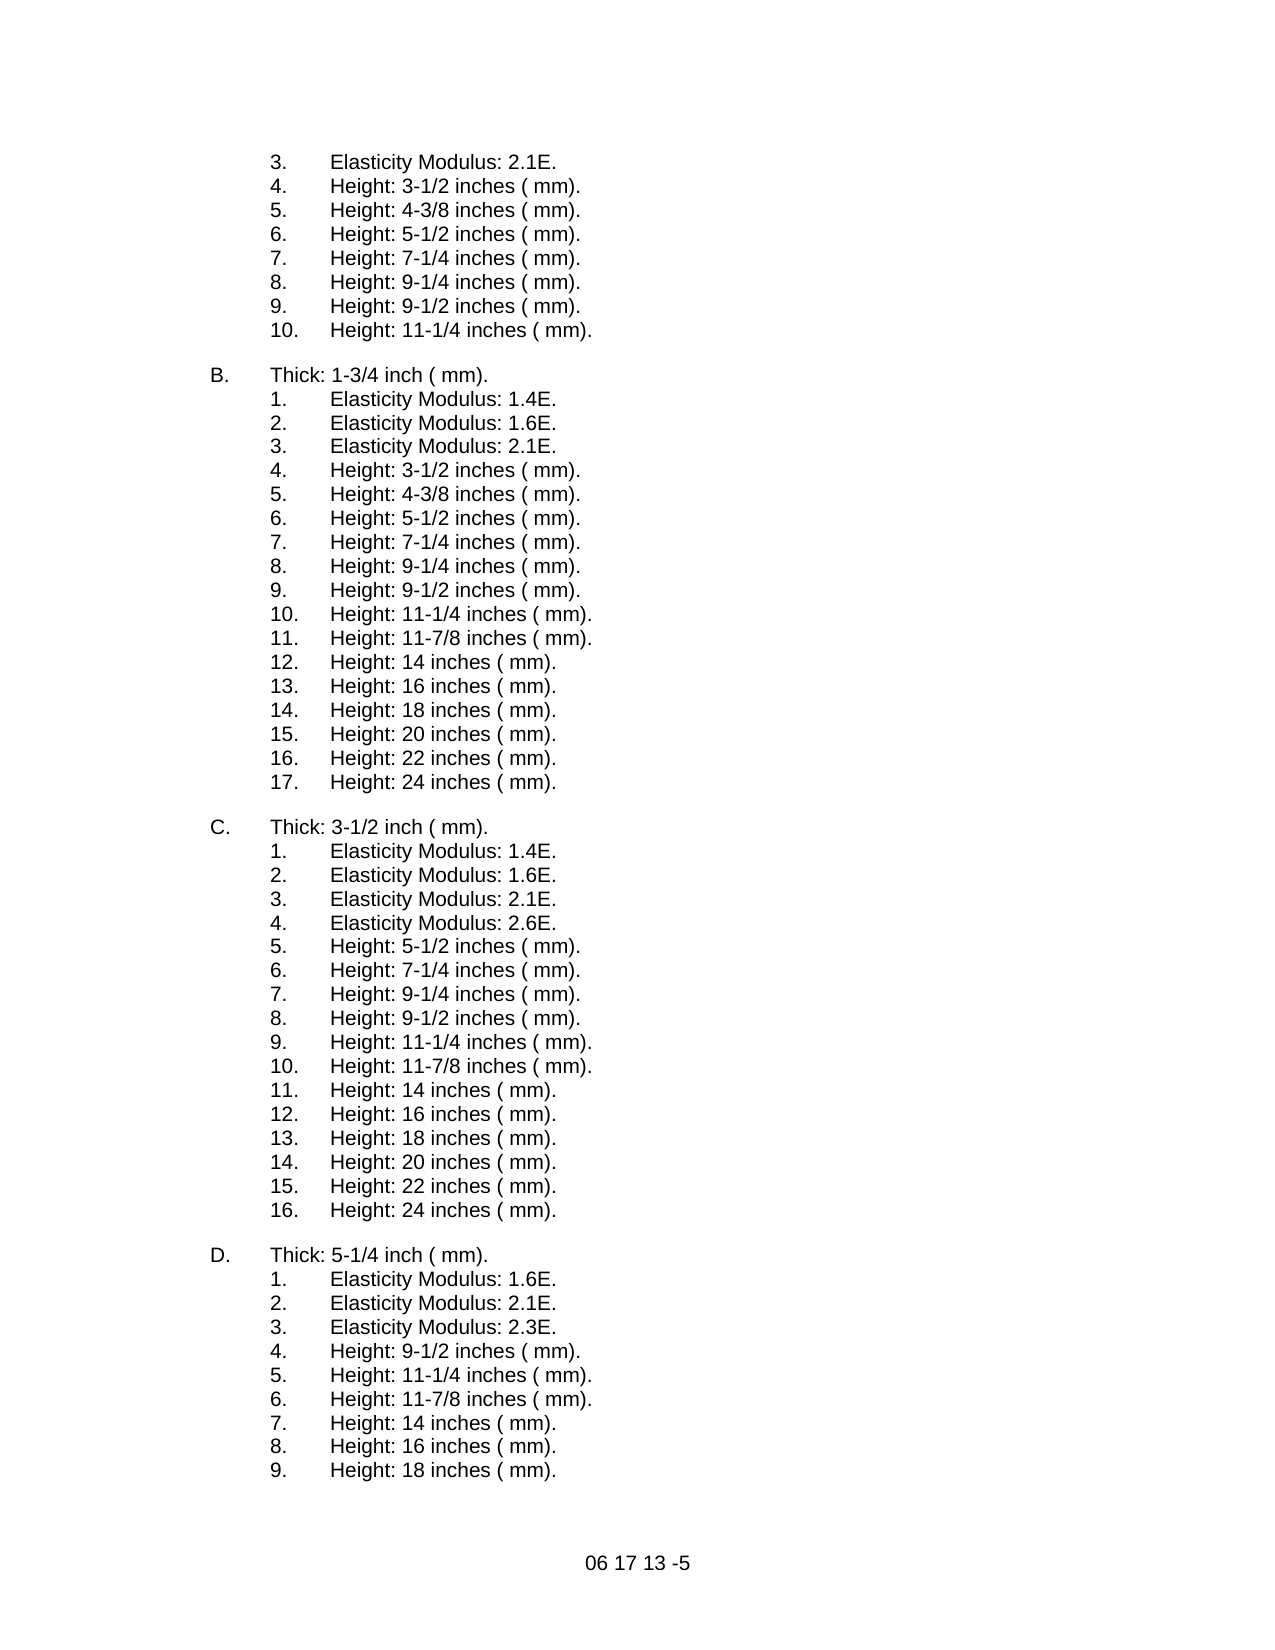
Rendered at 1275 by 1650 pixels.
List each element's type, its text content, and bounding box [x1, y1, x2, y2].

text Height: 4-3/8 inches ( mm). [270, 482, 1125, 506]
text Height: 16 inches ( mm). [270, 1434, 1125, 1458]
text Height: 11-7/8 inches ( mm). [270, 1054, 1125, 1078]
text Height: 9-1/2 inches ( mm). [270, 1006, 1125, 1030]
text Height: 22 inches ( mm). [270, 1174, 1125, 1198]
text Height: 24 inches ( mm). [270, 1198, 1125, 1222]
text Thick: 5-1/4 inch ( mm). [210, 1243, 1125, 1267]
text Thick: 1-3/4 inch ( mm). [210, 362, 1125, 386]
text Height: 4-3/8 inches ( mm). [270, 198, 1125, 222]
text Height: 5-1/2 inches ( mm). [270, 506, 1125, 530]
text Height: 9-1/2 inches ( mm). [270, 294, 1125, 318]
text Height: 5-1/2 inches ( mm). [270, 222, 1125, 246]
text Height: 9-1/2 inches ( mm). [270, 578, 1125, 602]
text Height: 20 inches ( mm). [270, 722, 1125, 746]
text Height: 5-1/2 inches ( mm). [270, 934, 1125, 958]
text Elasticity Modulus: 1.6E. [270, 1267, 1125, 1291]
text Height: 11-1/4 inches ( mm). [270, 602, 1125, 626]
text Height: 9-1/4 inches ( mm). [270, 270, 1125, 294]
text Height: 9-1/4 inches ( mm). [270, 554, 1125, 578]
text Elasticity Modulus: 1.6E. [270, 410, 1125, 434]
text Height: 14 inches ( mm). [270, 650, 1125, 674]
text Height: 14 inches ( mm). [270, 1410, 1125, 1434]
text Height: 11-1/4 inches ( mm). [270, 1362, 1125, 1386]
text Elasticity Modulus: 2.3E. [270, 1314, 1125, 1338]
text Height: 9-1/2 inches ( mm). [270, 1338, 1125, 1362]
text Elasticity Modulus: 2.6E. [270, 910, 1125, 934]
text Height: 11-1/4 inches ( mm). [270, 1030, 1125, 1054]
text Elasticity Modulus: 2.1E. [270, 434, 1125, 458]
text Elasticity Modulus: 1.4E. [270, 838, 1125, 862]
text Elasticity Modulus: 2.1E. [270, 150, 1125, 174]
text Height: 11-7/8 inches ( mm). [270, 626, 1125, 650]
text Height: 18 inches ( mm). [270, 698, 1125, 722]
text Height: 9-1/4 inches ( mm). [270, 982, 1125, 1006]
text Height: 20 inches ( mm). [270, 1150, 1125, 1174]
text Height: 24 inches ( mm). [270, 770, 1125, 794]
text Height: 3-1/2 inches ( mm). [270, 458, 1125, 482]
text Thick: 3-1/2 inch ( mm). [210, 814, 1125, 838]
text Elasticity Modulus: 1.6E. [270, 862, 1125, 886]
text Height: 7-1/4 inches ( mm). [270, 246, 1125, 270]
text Height: 16 inches ( mm). [270, 1102, 1125, 1126]
text Height: 16 inches ( mm). [270, 674, 1125, 698]
text Height: 11-1/4 inches ( mm). [270, 318, 1125, 342]
text Height: 7-1/4 inches ( mm). [270, 958, 1125, 982]
text Height: 11-7/8 inches ( mm). [270, 1386, 1125, 1410]
text Height: 22 inches ( mm). [270, 746, 1125, 770]
text Elasticity Modulus: 2.1E. [270, 1291, 1125, 1314]
text Height: 18 inches ( mm). [270, 1126, 1125, 1150]
text Height: 3-1/2 inches ( mm). [270, 174, 1125, 198]
text Elasticity Modulus: 2.1E. [270, 886, 1125, 910]
text Elasticity Modulus: 1.4E. [270, 386, 1125, 410]
text Height: 7-1/4 inches ( mm). [270, 530, 1125, 554]
text Height: 18 inches ( mm). [270, 1458, 1125, 1482]
text Height: 14 inches ( mm). [270, 1078, 1125, 1102]
